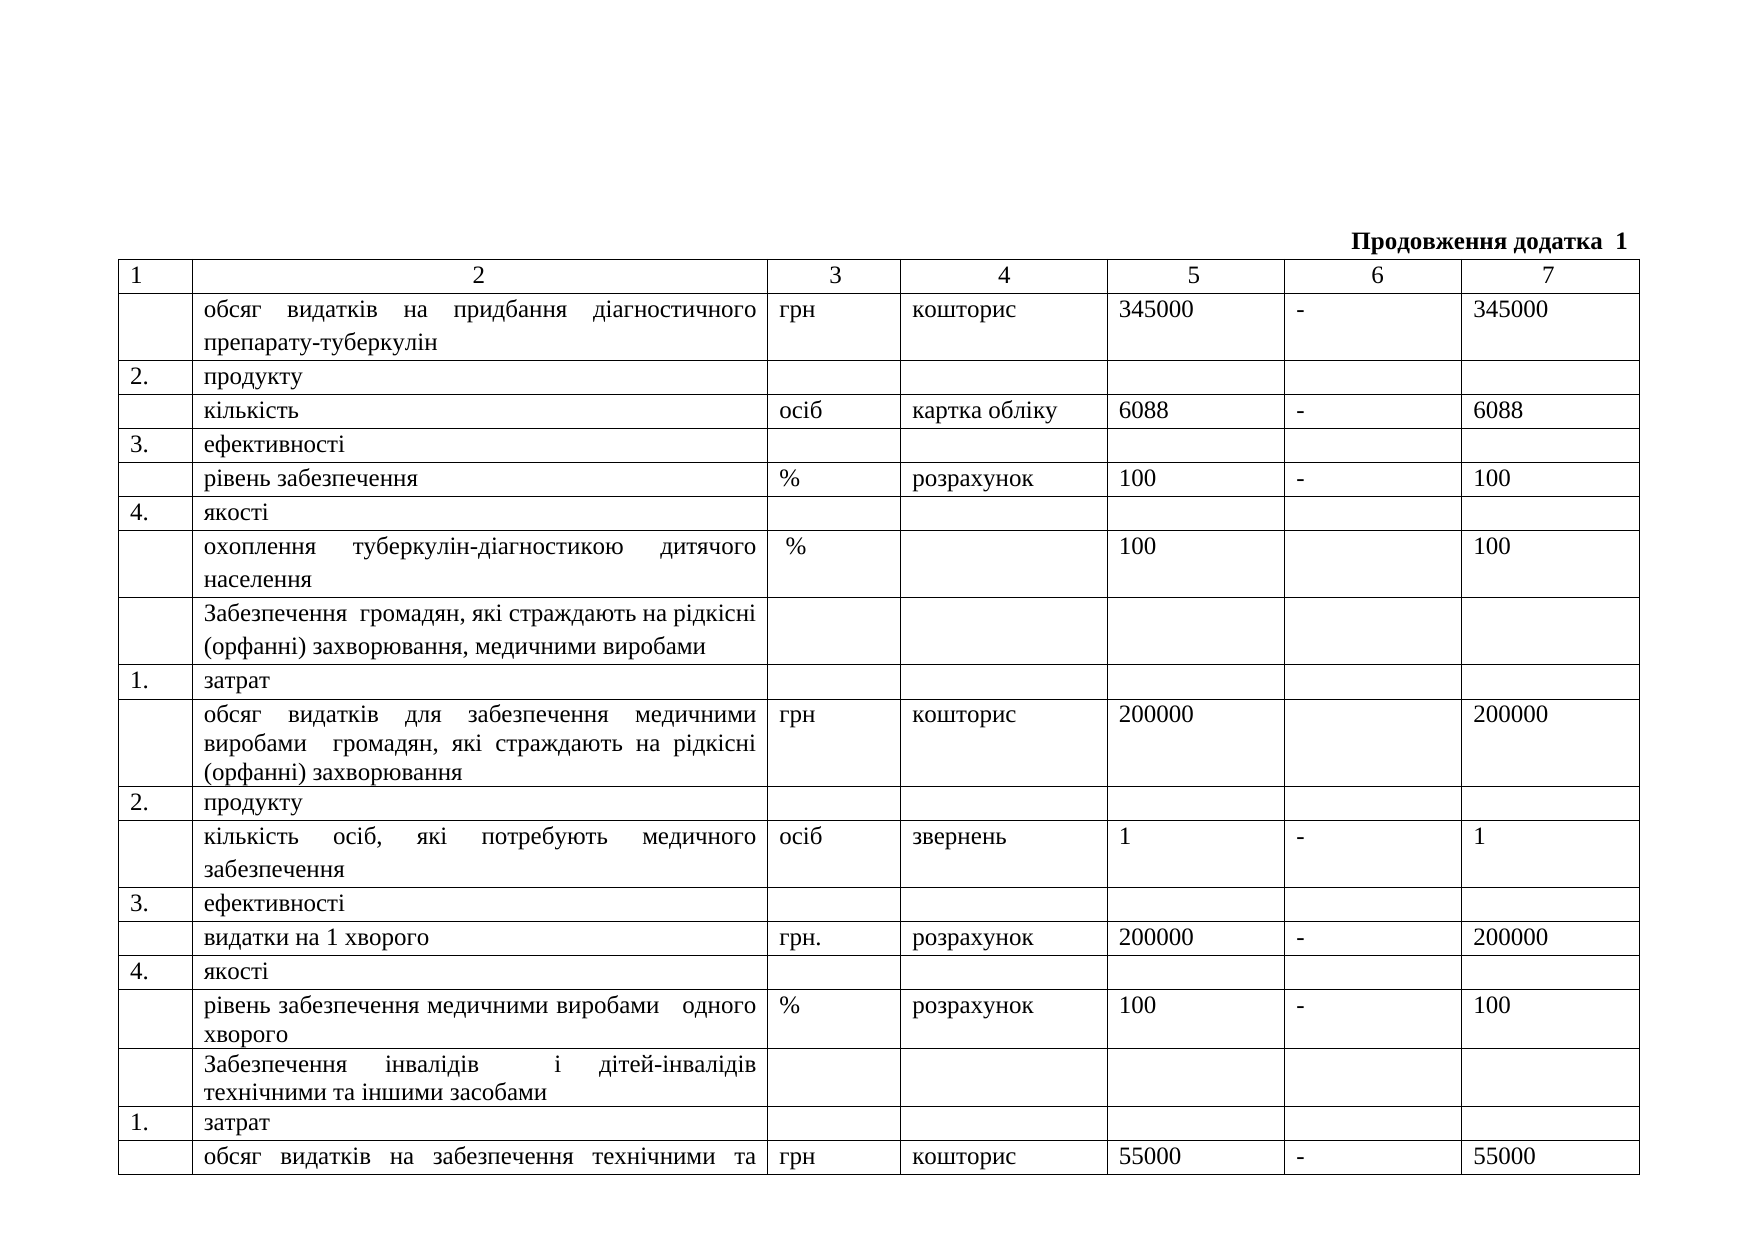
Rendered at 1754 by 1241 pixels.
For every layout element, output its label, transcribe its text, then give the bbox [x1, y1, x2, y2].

table_cell 1 [1108, 821, 1284, 887]
table_cell 6 [1285, 260, 1461, 293]
table_cell 6088 [1462, 395, 1639, 428]
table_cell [119, 163, 1639, 259]
table_cell ефективності [193, 429, 767, 462]
table_cell [1285, 888, 1461, 921]
table_cell [1108, 888, 1284, 921]
table_cell рівень забезпечення медичними виробами одного хворого [193, 990, 767, 1048]
table_cell 3. [119, 888, 192, 921]
table_cell [768, 787, 900, 820]
table_cell [901, 531, 1107, 597]
table_cell 1 [119, 260, 192, 293]
table_cell [1285, 956, 1461, 989]
table_cell - [1285, 990, 1461, 1048]
table_cell [119, 294, 192, 360]
table_cell [119, 1141, 192, 1174]
table_cell [1285, 531, 1461, 597]
table_cell [1462, 665, 1639, 698]
table_cell кошторис [901, 700, 1107, 786]
table_cell 5 [1108, 260, 1284, 293]
table_cell [119, 700, 192, 786]
table_cell рівень забезпечення [193, 463, 767, 496]
table_cell [901, 1049, 1107, 1106]
table_cell [1108, 1107, 1284, 1140]
table_cell Забезпечення інвалідів і дітей-інвалідів технічними та іншими засобами [193, 1049, 767, 1106]
table_cell 100 [1108, 990, 1284, 1048]
table_cell [1462, 787, 1639, 820]
table_cell % [768, 463, 900, 496]
table_cell якості [193, 956, 767, 989]
table_cell 7 [1462, 260, 1639, 293]
table_cell [1108, 429, 1284, 462]
table_cell кошторис [901, 1141, 1107, 1174]
table_cell обсяг видатків на придбання діагностичного препарату-туберкулін [193, 294, 767, 360]
table_cell - [1285, 294, 1461, 360]
table_cell 100 [1462, 990, 1639, 1048]
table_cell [193, 1141, 767, 1174]
table_cell осіб [768, 395, 900, 428]
table_cell 200000 [1108, 700, 1284, 786]
table_cell кошторис [901, 294, 1107, 360]
table_cell [1462, 429, 1639, 462]
table_cell грн [768, 700, 900, 786]
table_cell 1. [119, 665, 192, 698]
table_cell звернень [901, 821, 1107, 887]
table_cell [901, 888, 1107, 921]
table_cell [1462, 1049, 1639, 1106]
table_cell обсяг видатків для забезпечення медичними виробами громадян, які страждають на рідкісні (орфанні) захворювання [193, 700, 767, 786]
table_cell [768, 888, 900, 921]
table_cell [119, 990, 192, 1048]
table_cell [119, 395, 192, 428]
table_cell [1285, 497, 1461, 530]
table_cell [1108, 956, 1284, 989]
table_cell 55000 [1108, 1141, 1284, 1174]
table_cell [1108, 497, 1284, 530]
table_cell [1108, 1049, 1284, 1106]
table_cell - [1285, 1141, 1461, 1174]
table_cell грн [768, 294, 900, 360]
table_cell % [768, 531, 900, 597]
table_cell ефективності [193, 888, 767, 921]
table_cell [768, 361, 900, 394]
table_cell [1285, 700, 1461, 786]
table_cell [1108, 361, 1284, 394]
table_cell [1285, 665, 1461, 698]
table_cell [768, 598, 900, 664]
table_cell - [1285, 395, 1461, 428]
table_cell кількість осіб, які потребують медичного забезпечення [193, 821, 767, 887]
table_cell осіб [768, 821, 900, 887]
table_cell затрат [193, 1107, 767, 1140]
table_cell 200000 [1462, 700, 1639, 786]
table_cell 200000 [1462, 922, 1639, 955]
table_cell [901, 598, 1107, 664]
table_cell розрахунок [901, 990, 1107, 1048]
table_cell [119, 463, 192, 496]
table_cell [1108, 665, 1284, 698]
table_cell [901, 787, 1107, 820]
table_cell [1108, 787, 1284, 820]
table_cell 1 [1462, 821, 1639, 887]
table_cell 3 [768, 260, 900, 293]
table_cell [1462, 497, 1639, 530]
table_cell грн [768, 1141, 900, 1174]
table_cell 345000 [1462, 294, 1639, 360]
table_cell - [1285, 922, 1461, 955]
table_cell - [1285, 463, 1461, 496]
table_cell якості [193, 497, 767, 530]
table_cell [119, 531, 192, 597]
table_cell охоплення туберкулін-діагностикою дитячого населення [193, 531, 767, 597]
table_cell [119, 1049, 192, 1106]
table_cell 2. [119, 787, 192, 820]
table_cell продукту [193, 787, 767, 820]
table_cell [901, 429, 1107, 462]
table_cell 55000 [1462, 1141, 1639, 1174]
table_cell 2. [119, 361, 192, 394]
table_cell [901, 361, 1107, 394]
table_cell [768, 1107, 900, 1140]
table_cell [1462, 1107, 1639, 1140]
table_cell [119, 598, 192, 664]
table_cell 4. [119, 497, 192, 530]
table_cell [768, 956, 900, 989]
table_cell [901, 665, 1107, 698]
table_cell 200000 [1108, 922, 1284, 955]
table_cell [1285, 787, 1461, 820]
table_cell [1462, 888, 1639, 921]
table_cell розрахунок [901, 922, 1107, 955]
table_cell [1462, 956, 1639, 989]
table_cell [119, 922, 192, 955]
table_cell 1. [119, 1107, 192, 1140]
table_cell - [1285, 821, 1461, 887]
table_cell продукту [193, 361, 767, 394]
table_cell 100 [1108, 531, 1284, 597]
table_cell % [768, 990, 900, 1048]
table_cell [119, 821, 192, 887]
table_cell грн. [768, 922, 900, 955]
table_cell 2 [193, 260, 767, 293]
table_cell 3. [119, 429, 192, 462]
table_cell 4. [119, 956, 192, 989]
table_cell 4 [901, 260, 1107, 293]
table_cell 100 [1462, 531, 1639, 597]
table_cell 345000 [1108, 294, 1284, 360]
table_cell [1285, 361, 1461, 394]
table_cell розрахунок [901, 463, 1107, 496]
table_cell [768, 665, 900, 698]
table_cell Забезпечення громадян, які страждають на рідкісні (орфанні) захворювання, медичними виробами [193, 598, 767, 664]
table_cell [1285, 1049, 1461, 1106]
table_cell [1285, 598, 1461, 664]
table_cell [768, 429, 900, 462]
table_cell 100 [1108, 463, 1284, 496]
table_cell [768, 1049, 900, 1106]
table_cell видатки на 1 хворого [193, 922, 767, 955]
table_cell 100 [1462, 463, 1639, 496]
table_cell картка обліку [901, 395, 1107, 428]
table_cell затрат [193, 665, 767, 698]
table_cell [901, 497, 1107, 530]
table_cell кількість [193, 395, 767, 428]
table_cell 6088 [1108, 395, 1284, 428]
table_cell [1285, 429, 1461, 462]
table_cell [901, 956, 1107, 989]
table_cell [1462, 598, 1639, 664]
table_cell [1108, 598, 1284, 664]
table_cell [901, 1107, 1107, 1140]
table_cell [1462, 361, 1639, 394]
table_cell [1285, 1107, 1461, 1140]
table_cell [768, 497, 900, 530]
